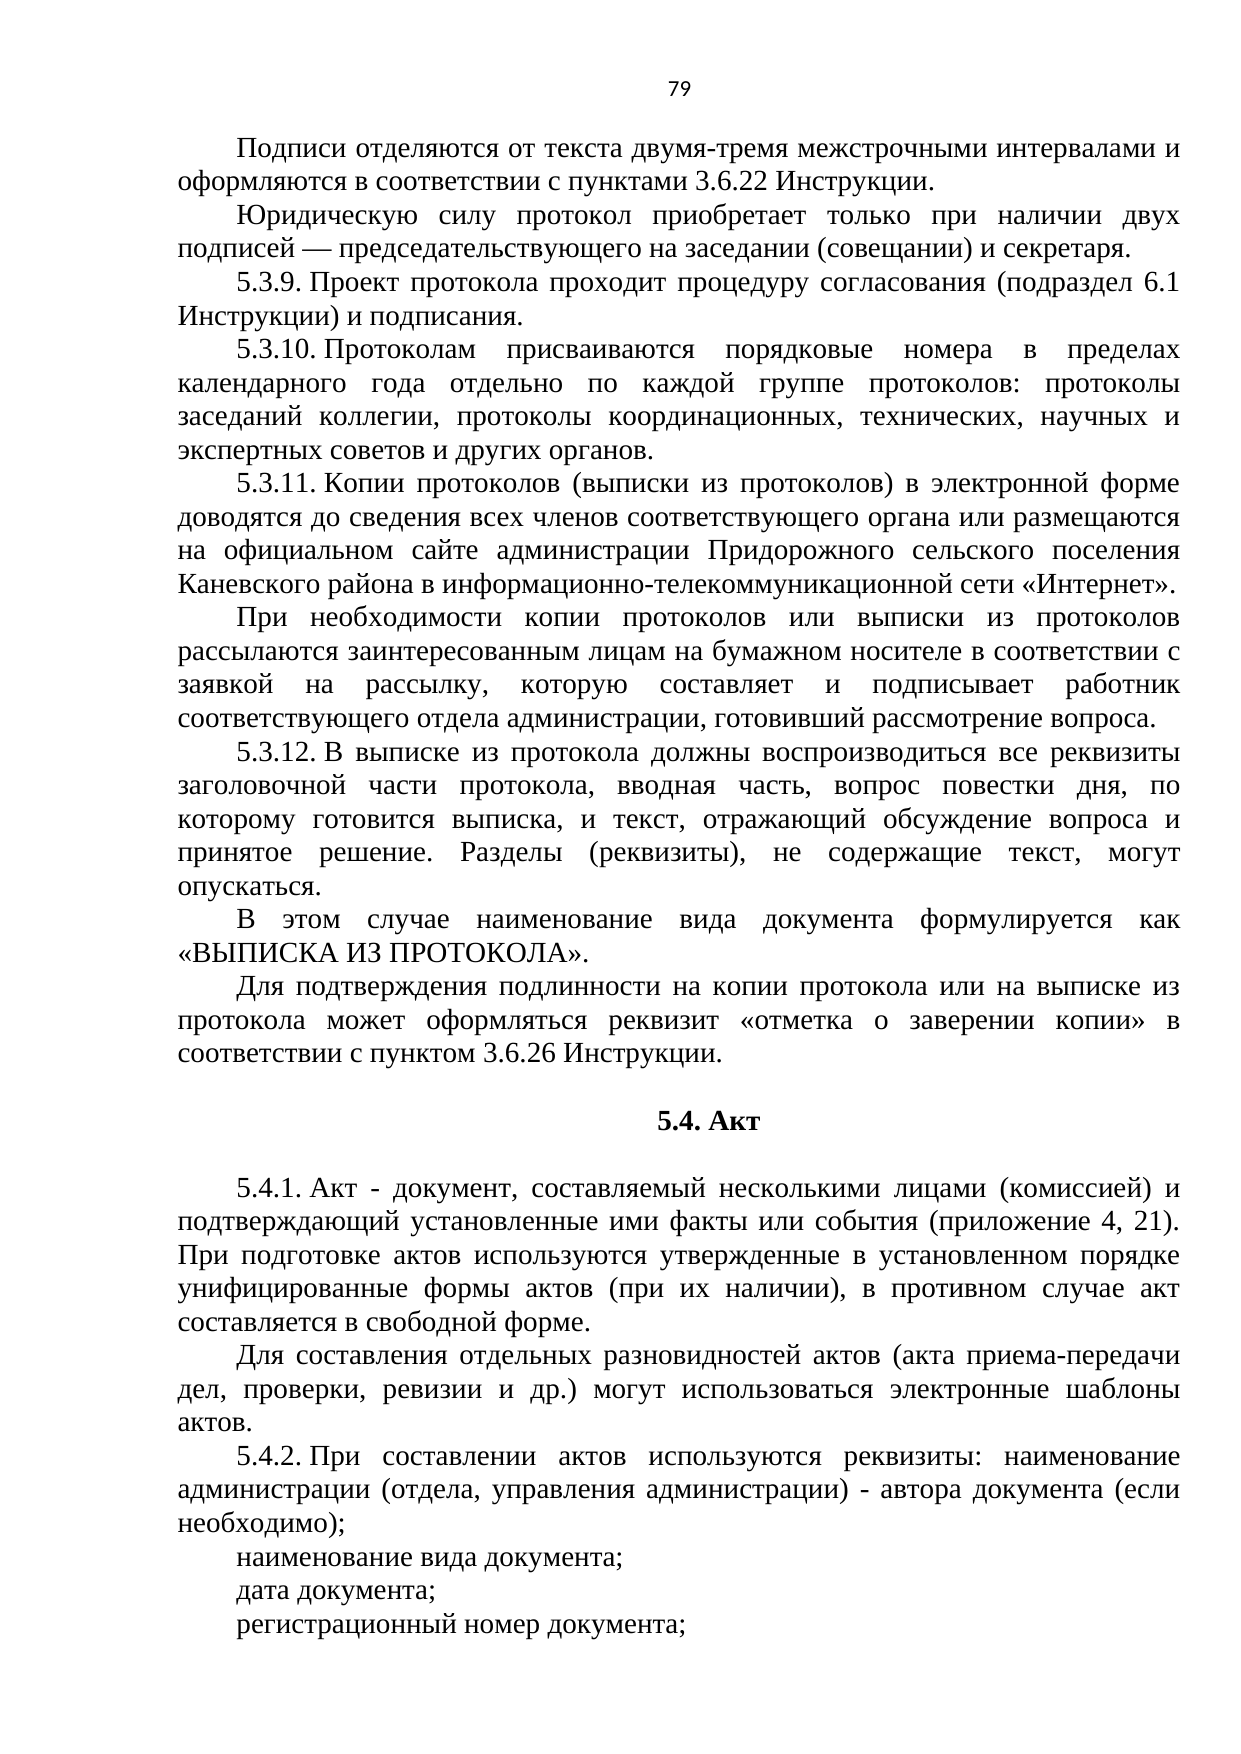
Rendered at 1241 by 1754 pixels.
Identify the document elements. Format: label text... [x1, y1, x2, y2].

list Копии протоколов (выписки из протоколов) в электронной форме доводятся до сведения всех членов соответствующего органа или размещаются на официальном сайте администрации Придорожного сельского поселения Каневского района в информационно-телекоммуникационной сети «Интернет». [177, 465, 1181, 599]
list Акт [177, 1103, 1181, 1136]
list Проект протокола проходит процедуру согласования (подраздел 6.1 Инструкции) и подписания. [177, 264, 1181, 331]
text регистрационный номер документа; [177, 1606, 1182, 1639]
text Для составления отдельных разновидностей актов (акта приема-передачи дел, проверки, ревизии и др.) могут использоваться электронные шаблоны актов. [177, 1337, 1181, 1438]
list В выписке из протокола должны воспроизводиться все реквизиты заголовочной части протокола, вводная часть, вопрос повестки дня, по которому готовится выписка, и текст, отражающий обсуждение вопроса и принятое решение. Разделы (реквизиты), не содержащие текст, могут опускаться. [177, 734, 1181, 901]
list При составлении актов используются реквизиты: наименование администрации (отдела, управления администрации) - автора документа (если необходимо); [177, 1438, 1181, 1539]
text При необходимости копии протоколов или выписки из протоколов рассылаются заинтересованным лицам на бумажном носителе в соответствии с заявкой на рассылку, которую составляет и подписывает работник соответствующего отдела администрации, готовивший рассмотрение вопроса. [177, 599, 1181, 734]
list Протоколам присваиваются порядковые номера в пределах календарного года отдельно по каждой группе протоколов: протоколы заседаний коллегии, протоколы координационных, технических, научных и экспертных советов и других органов. [177, 331, 1181, 465]
list Акт - документ, составляемый несколькими лицами (комиссией) и подтверждающий установленные ими факты или события (приложение 4, 21). При подготовке актов используются утвержденные в установленном порядке унифицированные формы актов (при их наличии), в противном случае акт составляется в свободной форме. [177, 1170, 1181, 1337]
text Для подтверждения подлинности на копии протокола или на выписке из протокола может оформляться реквизит «отметка о заверении копии» в соответствии с пунктом 3.6.26 Инструкции. [177, 968, 1181, 1069]
text Юридическую силу протокол приобретает только при наличии двух подписей — председательствующего на заседании (совещании) и секретаря. [177, 197, 1181, 264]
text дата документа; [177, 1572, 633, 1606]
text В этом случае наименование вида документа формулируется как «ВЫПИСКА ИЗ ПРОТОКОЛА». [177, 901, 1181, 968]
text наименование вида документа; [177, 1539, 633, 1572]
text Подписи отделяются от текста двумя-тремя межстрочными интервалами и оформляются в соответствии с пунктами 3.6.22 Инструкции. [177, 130, 1181, 197]
